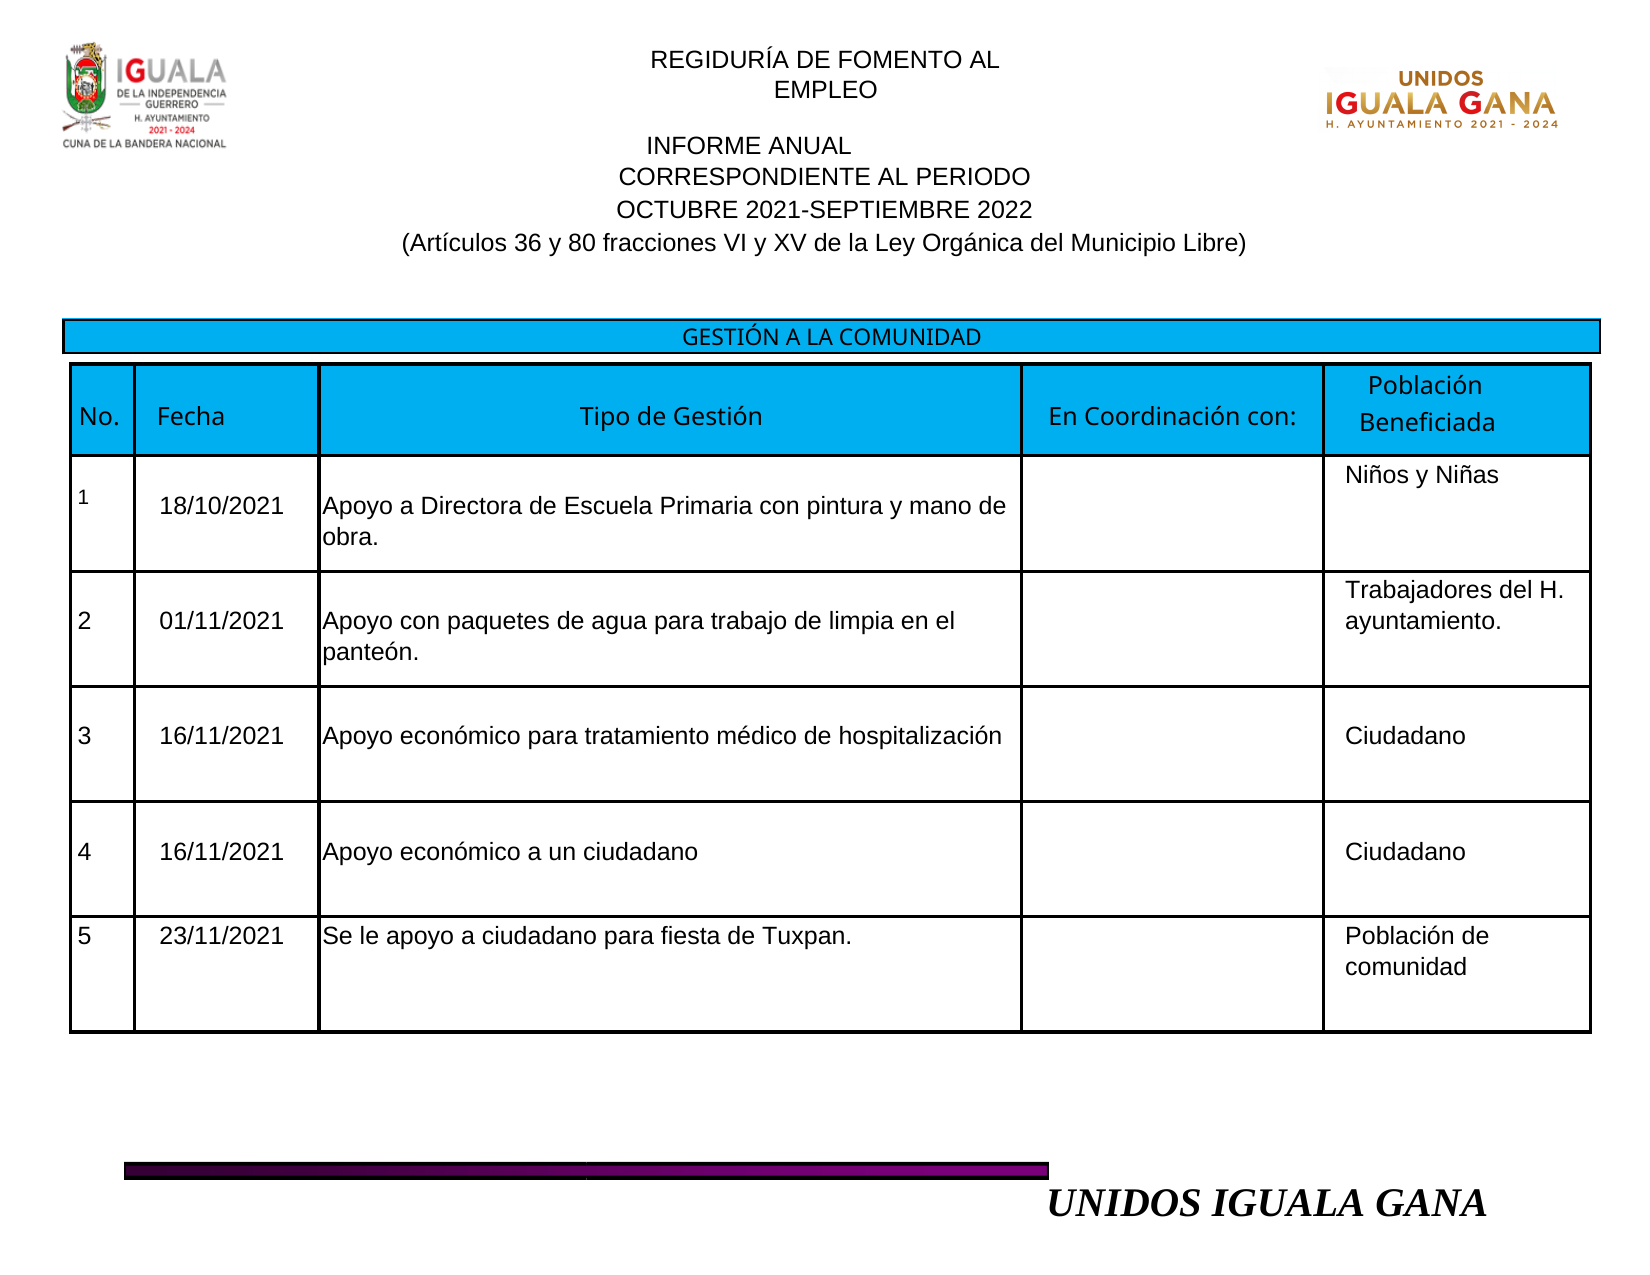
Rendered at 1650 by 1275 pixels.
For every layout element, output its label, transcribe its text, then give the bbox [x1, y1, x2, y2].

table_cell 23/11/2021 [136, 918, 317, 1030]
table_cell [1023, 573, 1322, 685]
table_cell Apoyo a Directora de Escuela Primaria con pintura y mano de obra. [321, 457, 1020, 569]
table_header No. [72, 366, 133, 454]
table_cell Se le apoyo a ciudadano para fiesta de Tuxpan. [321, 918, 1020, 1030]
table_cell [1023, 688, 1322, 800]
picture [1317, 67, 1563, 135]
table_cell 4 [72, 803, 133, 915]
table_cell 1 [72, 457, 133, 569]
table_cell Niños y Niñas [1325, 457, 1589, 569]
table_cell 5 [72, 918, 133, 1030]
table_header Fecha [136, 366, 317, 454]
table_cell 16/11/2021 [136, 803, 317, 915]
table_cell [1023, 803, 1322, 915]
table_cell Apoyo con paquetes de agua para trabajo de limpia en el panteón. [321, 573, 1020, 685]
table_cell 3 [72, 688, 133, 800]
table_cell [1023, 918, 1322, 1030]
table_cell [1023, 457, 1322, 569]
table_cell 01/11/2021 [136, 573, 317, 685]
table_header Tipo de Gestión [321, 366, 1020, 454]
table_cell Apoyo económico para tratamiento médico de hospitalización [321, 688, 1020, 800]
table_cell 16/11/2021 [136, 688, 317, 800]
table_cell 18/10/2021 [136, 457, 317, 569]
picture [56, 37, 235, 155]
picture [126, 1166, 1046, 1175]
table_header En Coordinación con: [1023, 366, 1322, 454]
table_cell 2 [72, 573, 133, 685]
table_cell Ciudadano [1325, 803, 1589, 915]
text GESTIÓN A LA COMUNIDAD [65, 321, 1599, 352]
table_header Población Beneficiada [1325, 366, 1589, 454]
table_cell Población de comunidad [1325, 918, 1589, 1030]
table_cell Apoyo económico a un ciudadano [321, 803, 1020, 915]
table_cell Trabajadores del H. ayuntamiento. [1325, 573, 1589, 685]
table_cell Ciudadano [1325, 688, 1589, 800]
